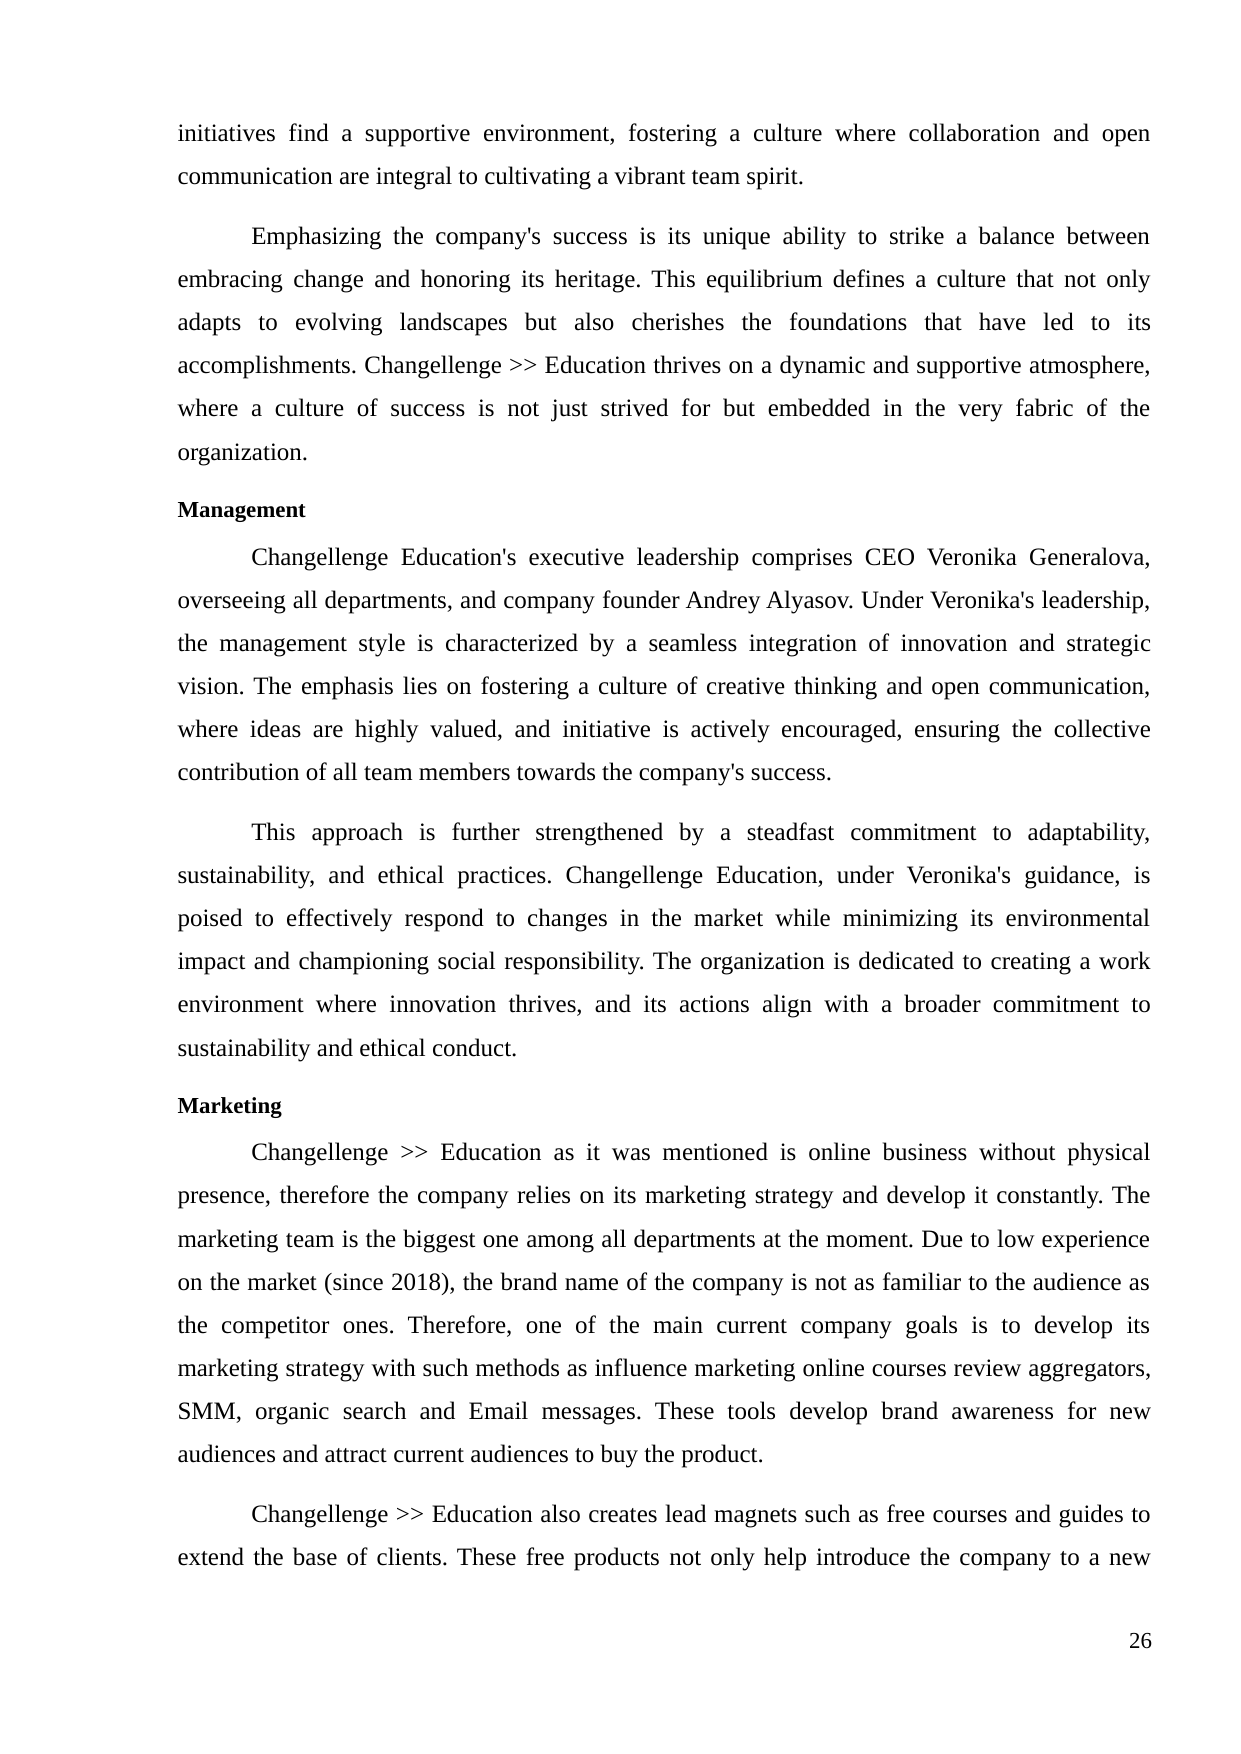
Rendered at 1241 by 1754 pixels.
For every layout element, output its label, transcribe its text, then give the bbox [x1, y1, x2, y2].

text Marketing [177, 1092, 1152, 1119]
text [177, 1499, 1152, 1571]
text This approach is further strengthened by a steadfast commitment to adaptability, sustainability, and ethical practices. Changellenge Education, under Veronika's guidance, is poised to effectively respond to changes in the market while minimizing its environmental impact and championing social responsibility. The organization is dedicated to creating a work environment where innovation thrives, and its actions align with a broader commitment to sustainability and ethical conduct. [177, 817, 1152, 1061]
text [177, 118, 1152, 190]
text Emphasizing the company's success is its unique ability to strike a balance between embracing change and honoring its heritage. This equilibrium defines a culture that not only adapts to evolving landscapes but also cherishes the foundations that have led to its accomplishments. Changellenge >> Education thrives on a dynamic and supportive atmosphere, where a culture of success is not just strived for but embedded in the very fabric of the organization. [177, 221, 1152, 465]
text Management [177, 496, 1152, 523]
text Changellenge Education's executive leadership comprises CEO Veronika Generalova, overseeing all departments, and company founder Andrey Alyasov. Under Veronika's leadership, the management style is characterized by a seamless integration of innovation and strategic vision. The emphasis lies on fostering a culture of creative thinking and open communication, where ideas are highly valued, and initiative is actively encouraged, ensuring the collective contribution of all team members towards the company's success. [177, 542, 1152, 786]
text Changellenge >> Education as it was mentioned is online business without physical presence, therefore the company relies on its marketing strategy and develop it constantly. The marketing team is the biggest one among all departments at the moment. Due to low experience on the market (since 2018), the brand name of the company is not as familiar to the audience as the competitor ones. Therefore, one of the main current company goals is to develop its marketing strategy with such methods as influence marketing online courses review aggregators, SMM, organic search and Email messages. These tools develop brand awareness for new audiences and attract current audiences to buy the product. [177, 1137, 1152, 1468]
